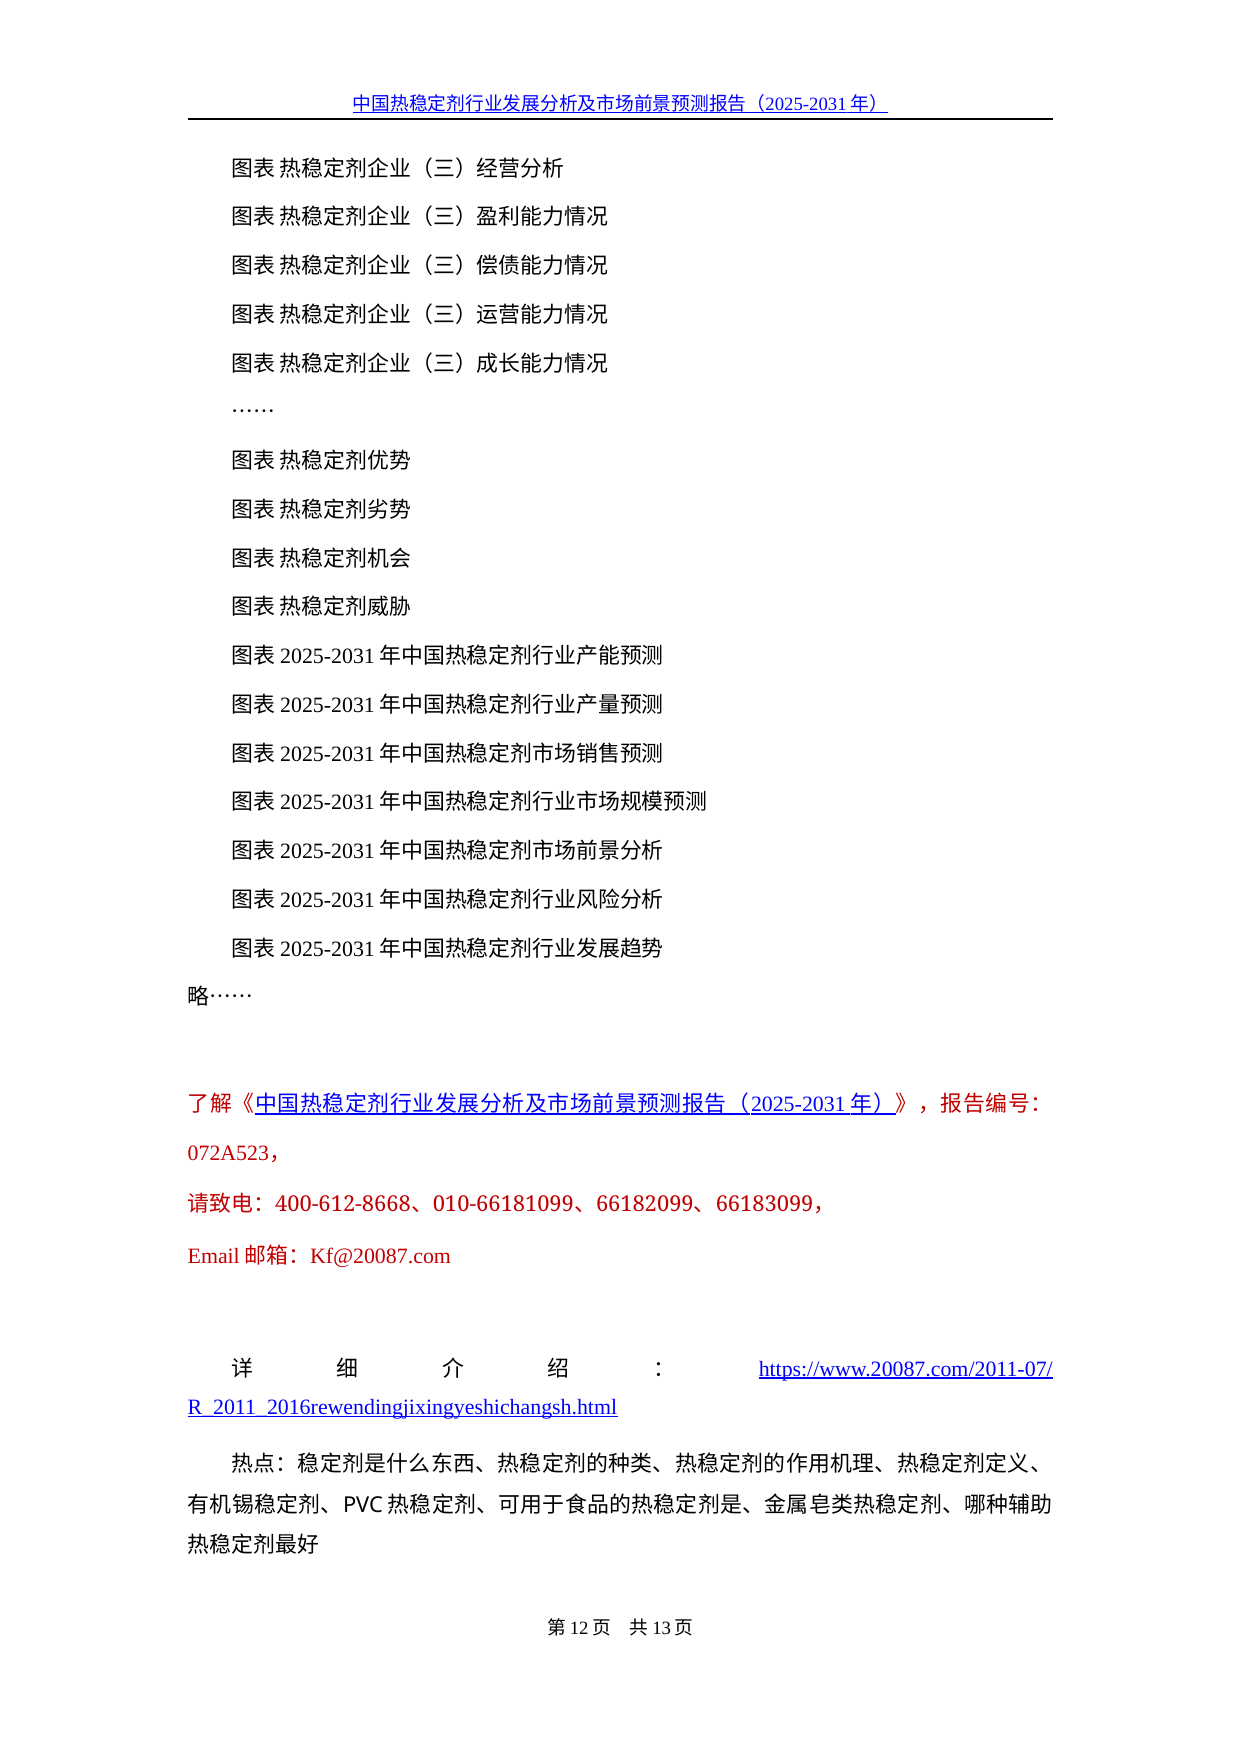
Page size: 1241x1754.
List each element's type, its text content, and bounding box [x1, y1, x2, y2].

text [187, 150, 1053, 1011]
text 详细介绍：https://www.20087.com/2011-07/R_2011_2016rewendingjixingyeshichangsh.html [187, 1350, 1053, 1423]
text 热点：稳定剂是什么东西、热稳定剂的种类、热稳定剂的作用机理、热稳定剂定义、有机锡稳定剂、PVC热稳定剂、可用于食品的热稳定剂是、金属皂类热稳定剂、哪种辅助热稳定剂最好 [187, 1446, 1053, 1559]
text 请致电：400-612-8668、010-66181099、66182099、66183099， [187, 1186, 1053, 1218]
text 了解《中国热稳定剂行业发展分析及市场前景预测报告（2025-2031年）》，报告编号：072A523， [187, 1085, 1053, 1167]
text Email邮箱：Kf@20087.com [187, 1237, 1053, 1270]
